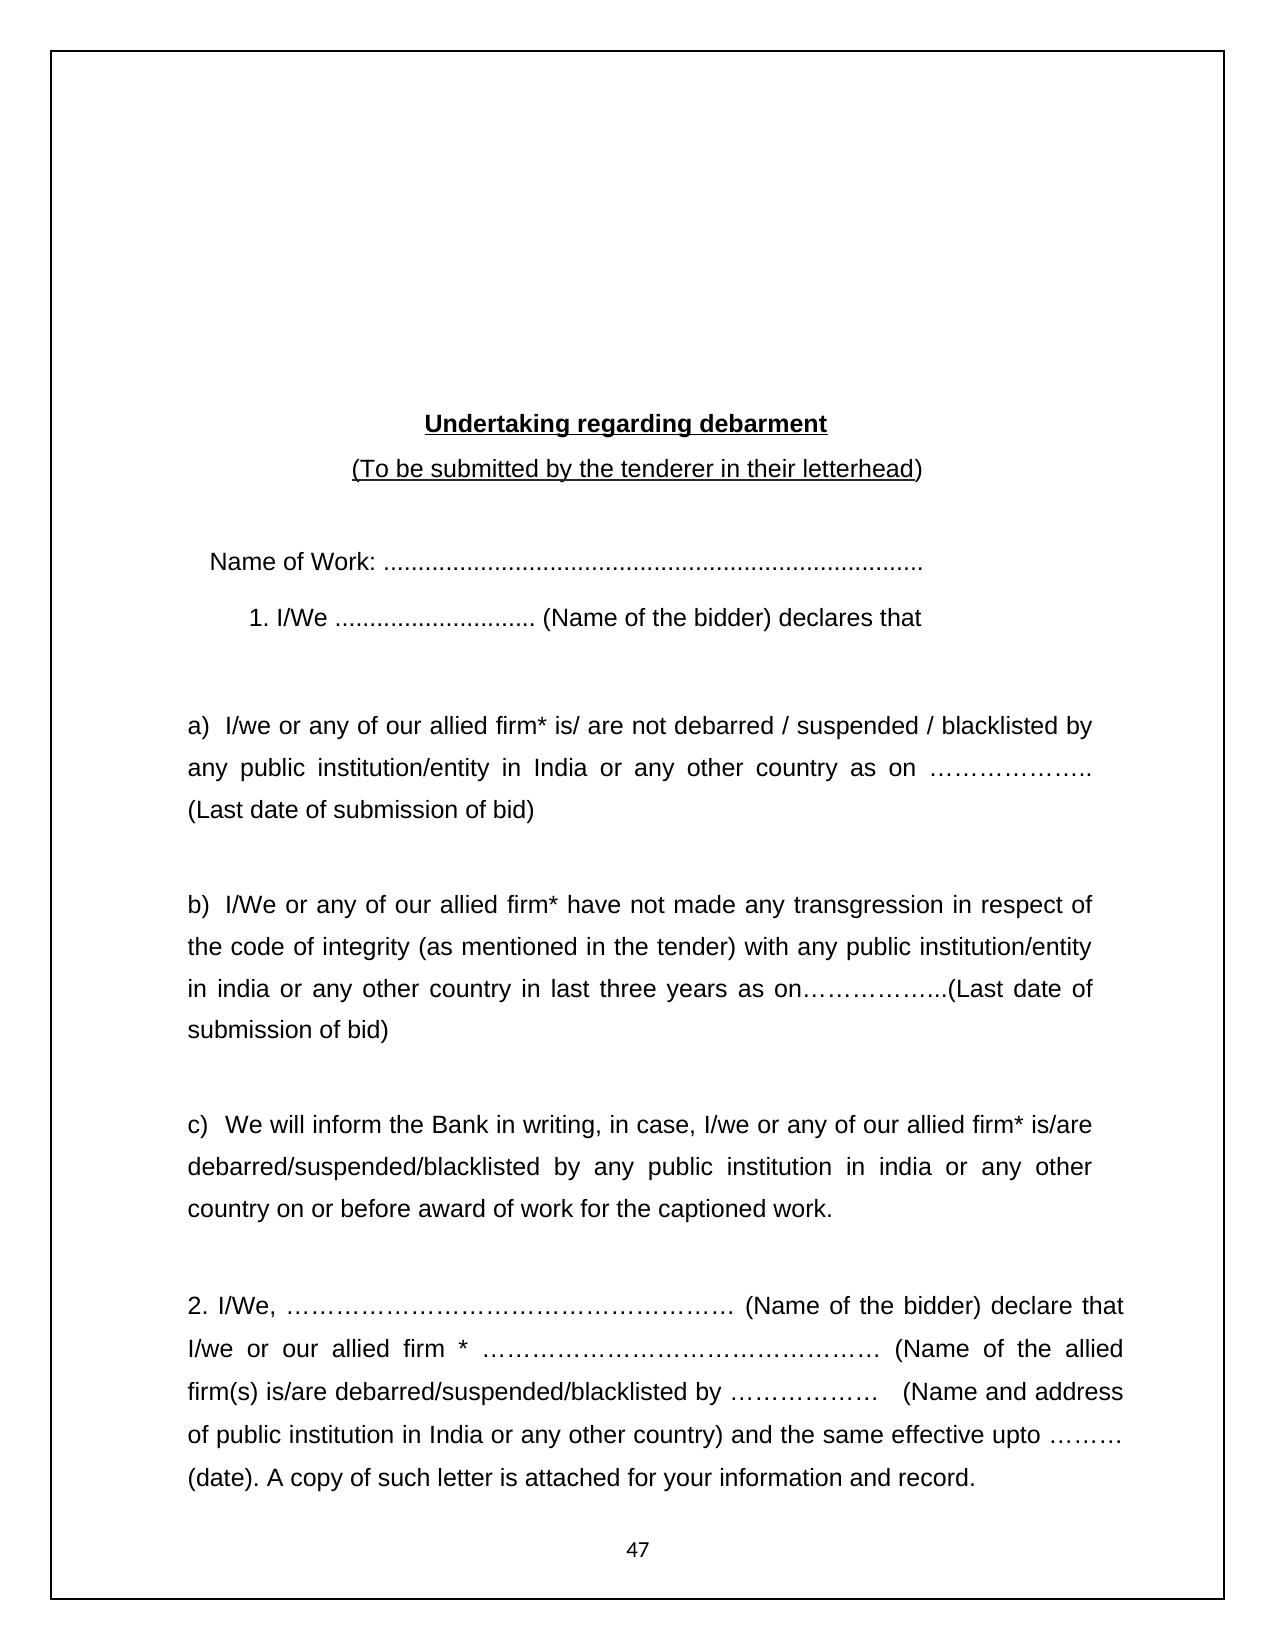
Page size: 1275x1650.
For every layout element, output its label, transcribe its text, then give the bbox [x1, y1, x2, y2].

list I/we or any of our allied firm* is/ are not debarred / suspended / blacklisted by any public institution/entity in India or any other country as on ……………….. (Last date of submission of bid) [187, 711, 1094, 824]
text Name of Work: .............................................................................. [202, 547, 1125, 576]
list I/We or any of our allied firm* have not made any transgression in respect of the code of integrity (as mentioned in the tender) with any public institution/entity in india or any other country in last three years as on……………...(Last date of submission of bid) [187, 890, 1094, 1044]
text 2. I/We, ……………………………………………… (Name of the bidder) declare that I/we or our allied firm * ………………………………………… (Name of the allied firm(s) is/are debarred/suspended/blacklisted by ……………… (Name and address of public institution in India or any other country) and the same effective upto ………(date). A copy of such letter is attached for your information and record. [187, 1291, 1125, 1492]
text 1. I/We ............................. (Name of the bidder) declares that [248, 603, 1124, 632]
text (To be submitted by the tenderer in their letterhead) [150, 454, 1096, 483]
list We will inform the Bank in writing, in case, I/we or any of our allied firm* is/are debarred/suspended/blacklisted by any public institution in india or any other country on or before award of work for the captioned work. [187, 1110, 1094, 1223]
text Undertaking regarding debarment [278, 409, 1125, 437]
